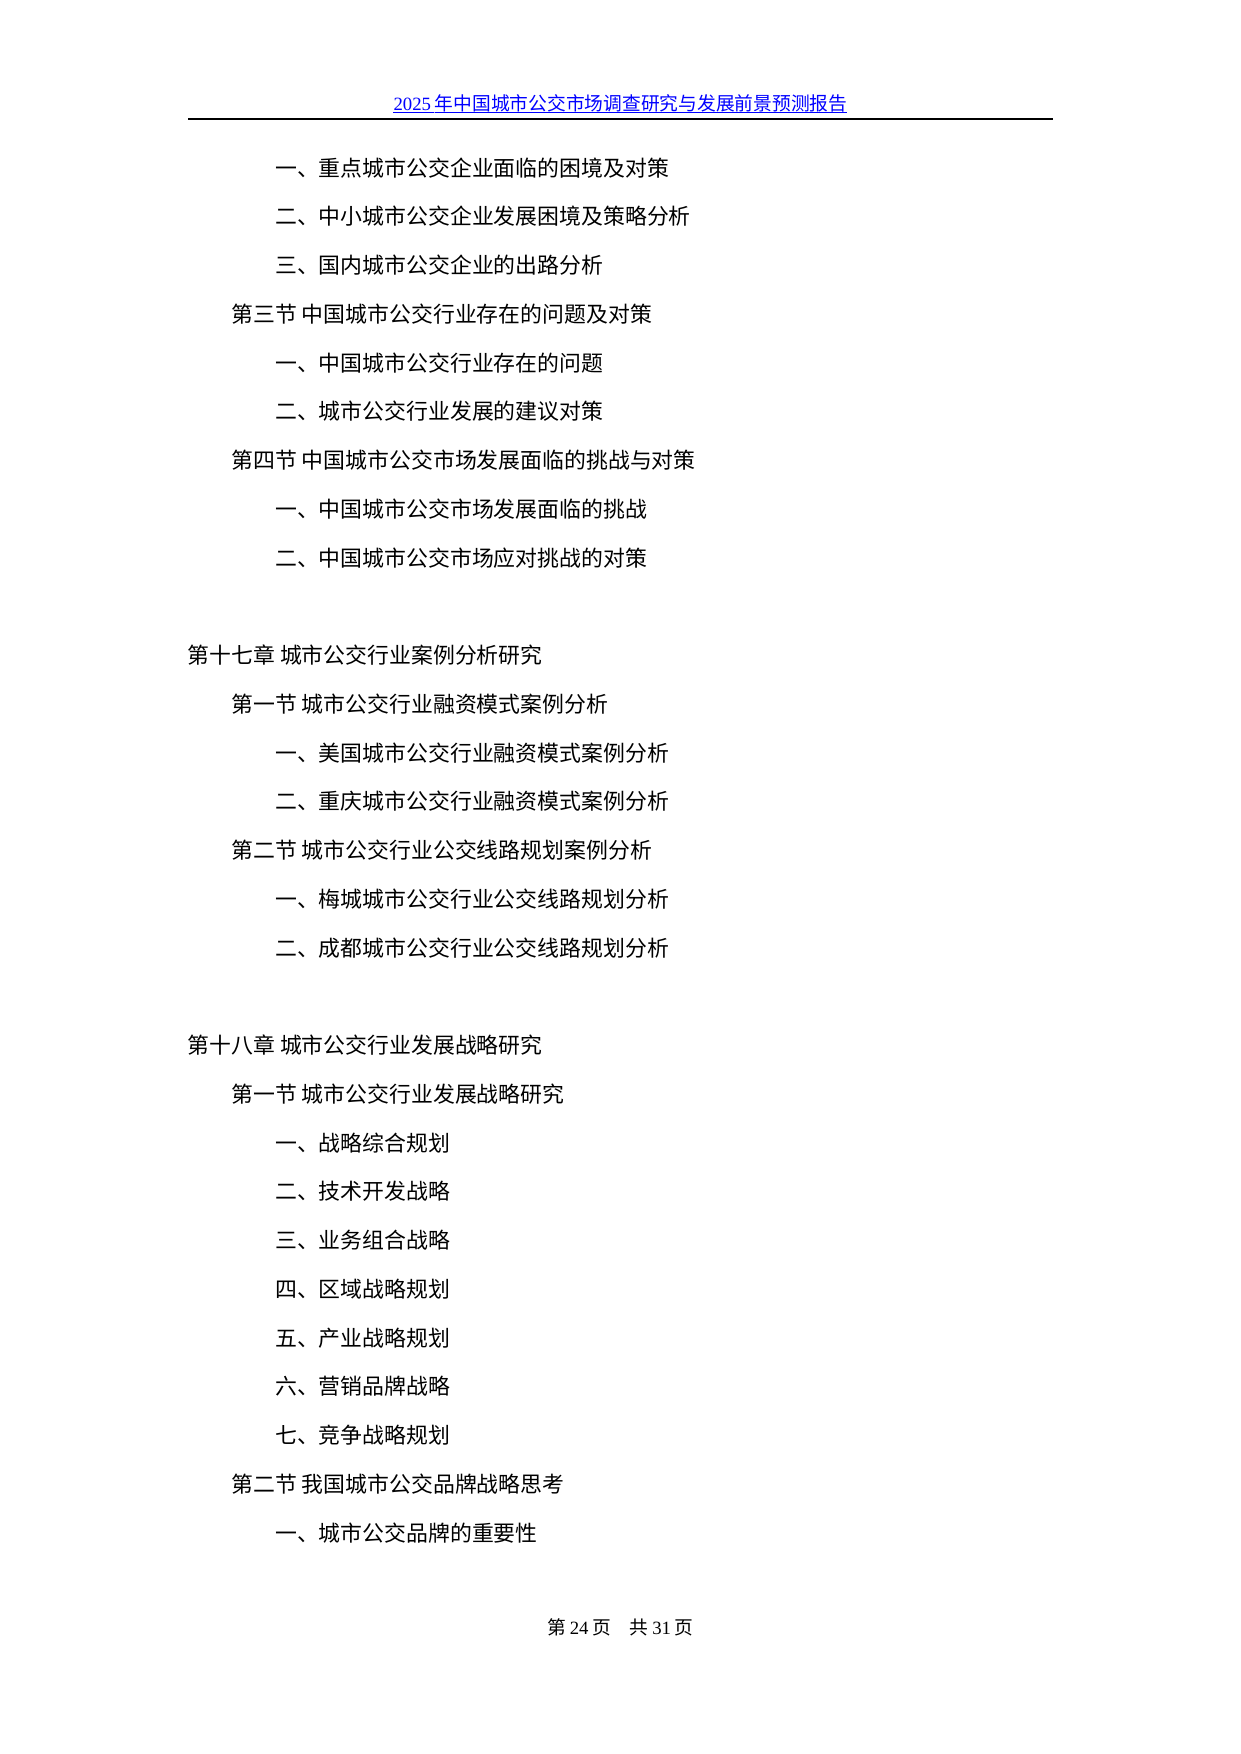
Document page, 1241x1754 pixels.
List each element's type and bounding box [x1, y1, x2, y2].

text [187, 150, 1053, 1548]
